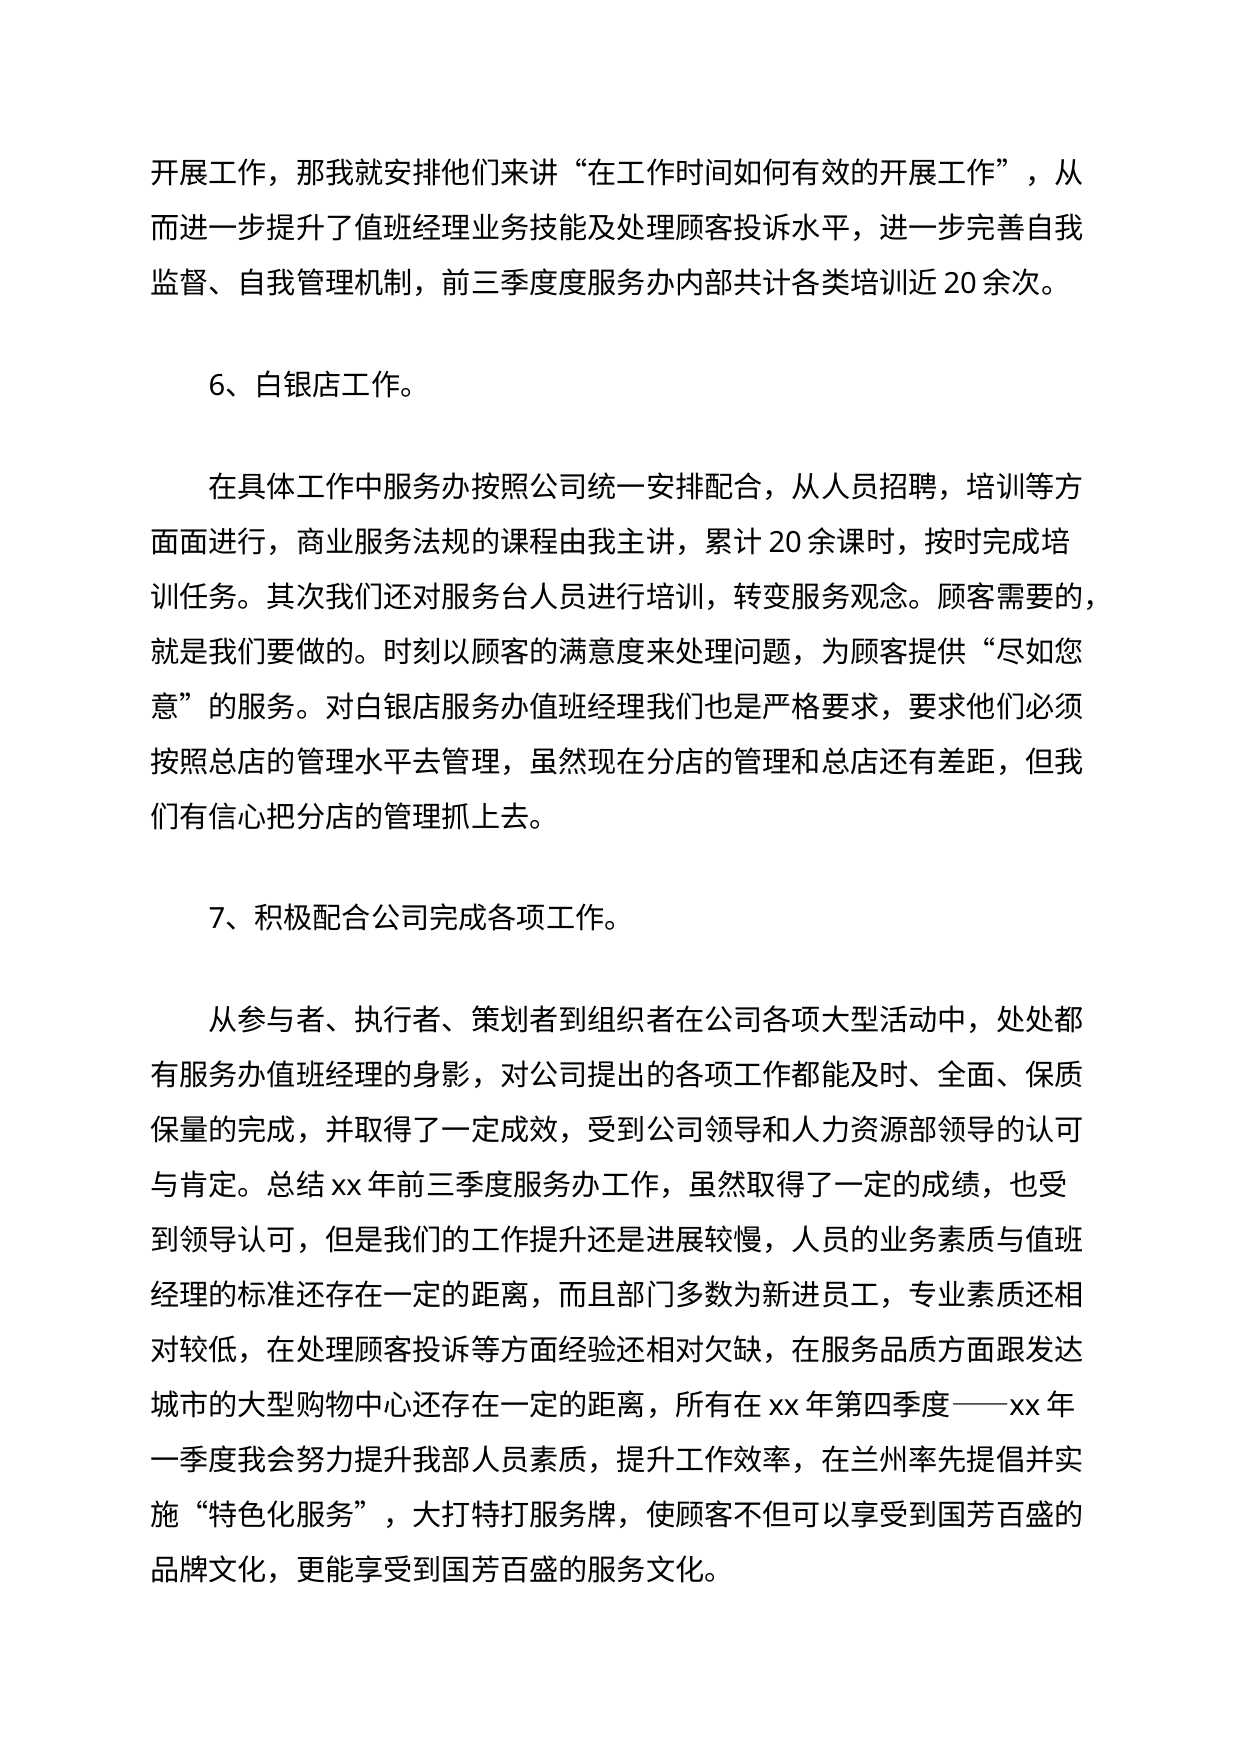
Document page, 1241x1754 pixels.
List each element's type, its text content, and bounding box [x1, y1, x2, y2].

text 在具体工作中服务办按照公司统一安排配合，从人员招聘，培训等方面面进行，商业服务法规的课程由我主讲，累计20余课时，按时完成培训任务。其次我们还对服务台人员进行培训，转变服务观念。顾客需要的，就是我们要做的。时刻以顾客的满意度来处理问题，为顾客提供“尽如您意”的服务。对白银店服务办值班经理我们也是严格要求，要求他们必须按照总店的管理水平去管理，虽然现在分店的管理和总店还有差距，但我们有信心把分店的管理抓上去。 [150, 464, 1090, 836]
text 从参与者、执行者、策划者到组织者在公司各项大型活动中，处处都有服务办值班经理的身影，对公司提出的各项工作都能及时、全面、保质保量的完成，并取得了一定成效，受到公司领导和人力资源部领导的认可与肯定。总结xx年前三季度服务办工作，虽然取得了一定的成绩，也受到领导认可，但是我们的工作提升还是进展较慢，人员的业务素质与值班经理的标准还存在一定的距离，而且部门多数为新进员工，专业素质还相对较低，在处理顾客投诉等方面经验还相对欠缺，在服务品质方面跟发达城市的大型购物中心还存在一定的距离，所有在xx年第四季度——xx年一季度我会努力提升我部人员素质，提升工作效率，在兰州率先提倡并实施“特色化服务”，大打特打服务牌，使顾客不但可以享受到国芳百盛的品牌文化，更能享受到国芳百盛的服务文化。 [150, 997, 1090, 1588]
text 6、白银店工作。 [150, 362, 1090, 404]
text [150, 150, 1090, 302]
text 7、积极配合公司完成各项工作。 [150, 895, 1090, 937]
